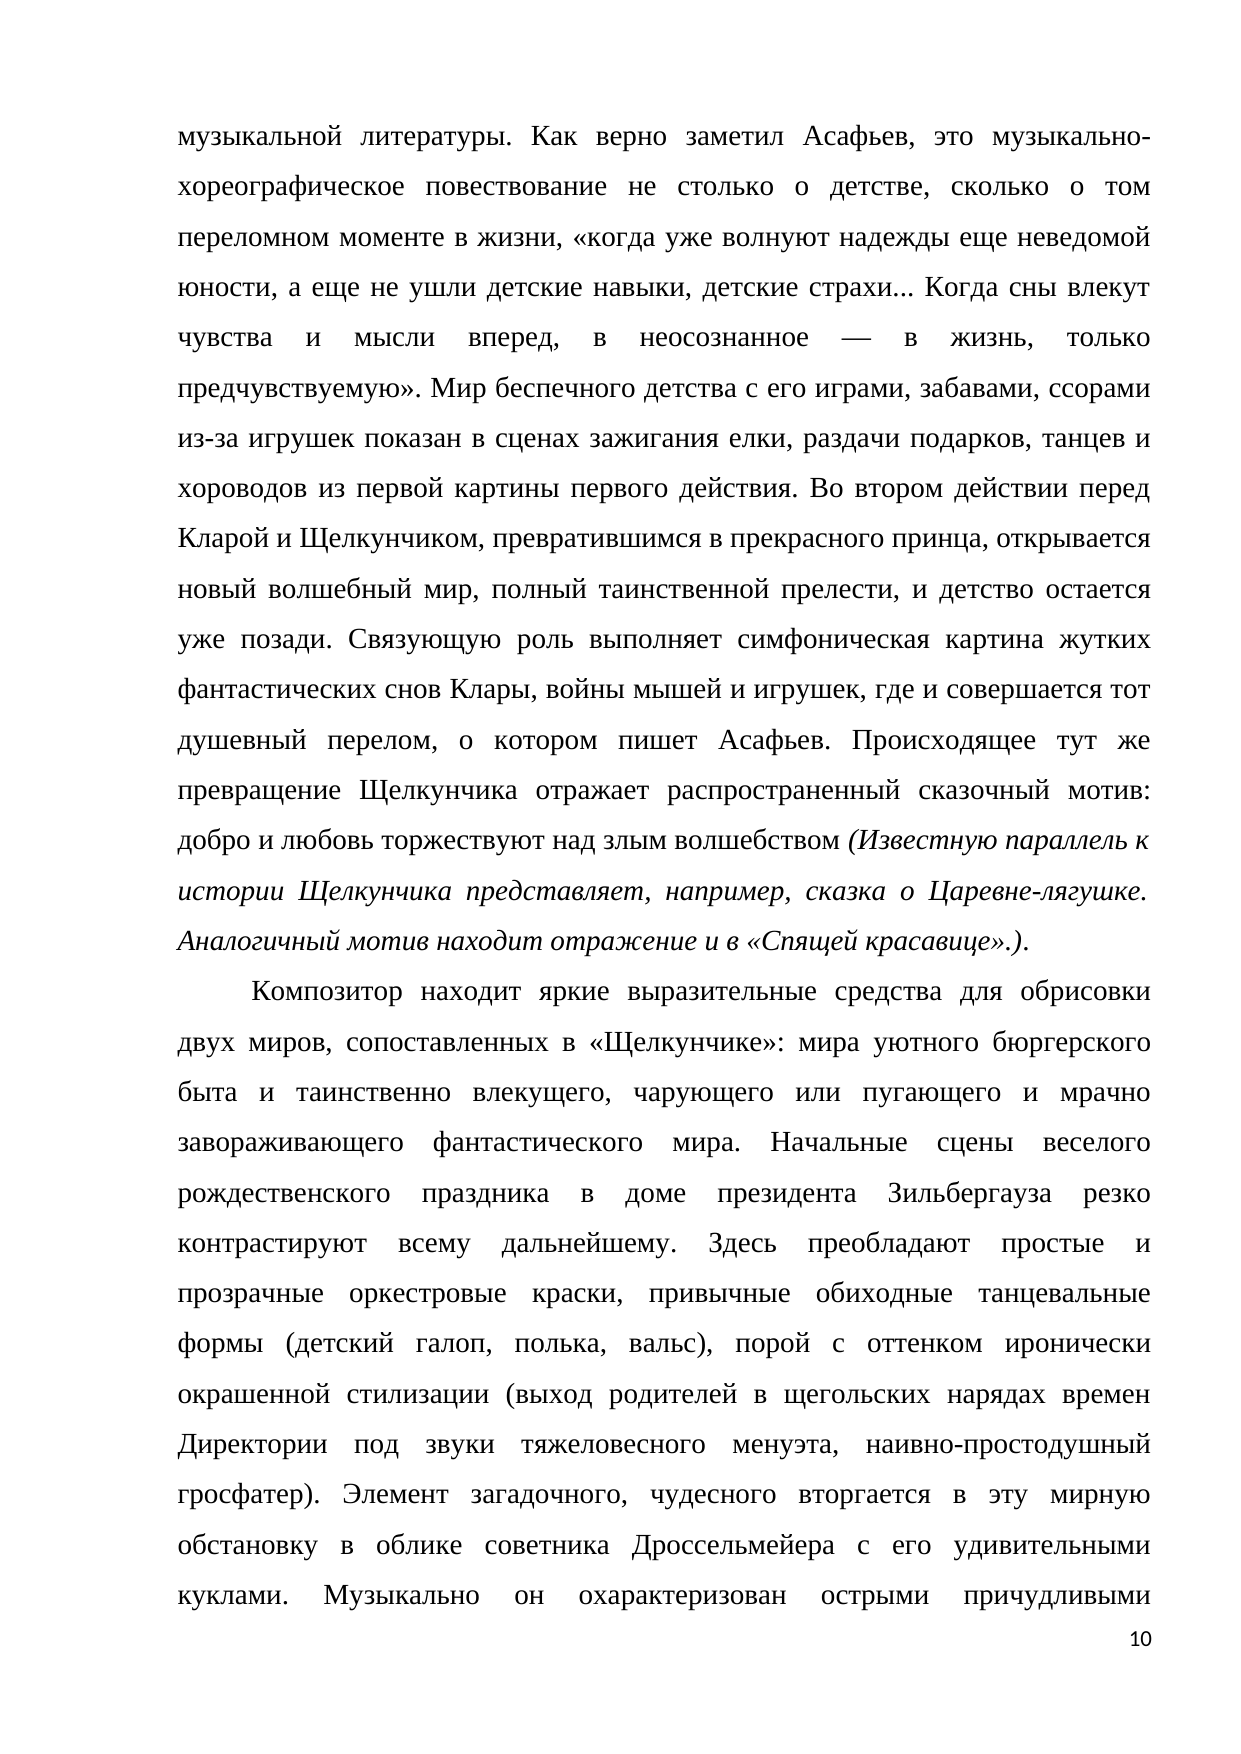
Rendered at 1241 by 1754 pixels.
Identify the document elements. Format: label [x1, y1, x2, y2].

text [177, 973, 1152, 1611]
text [177, 118, 1152, 957]
